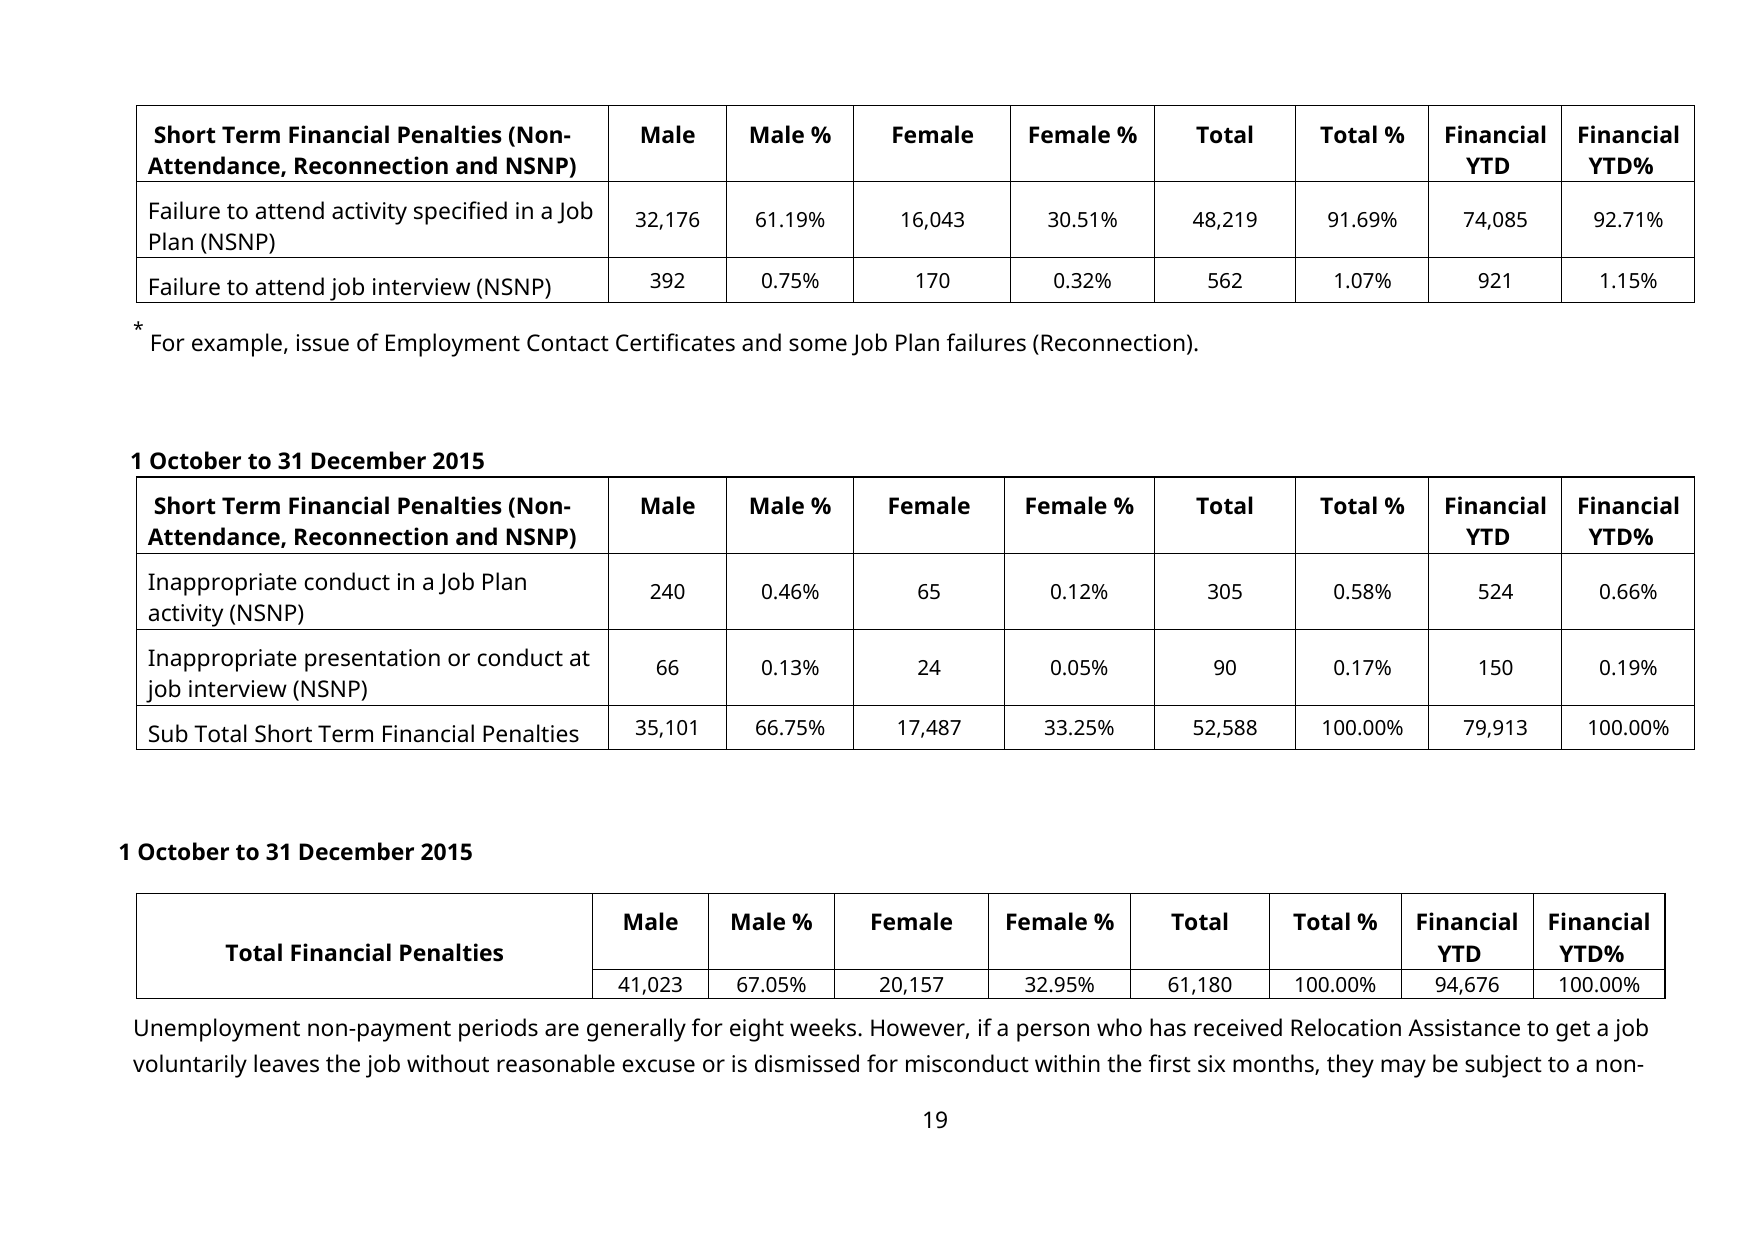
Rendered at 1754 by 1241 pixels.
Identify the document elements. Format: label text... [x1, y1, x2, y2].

table_header Total % [1296, 106, 1428, 181]
table_cell 74,085 [1429, 182, 1561, 257]
table_cell 91.69% [1296, 182, 1428, 257]
table_cell 32,176 [609, 182, 726, 257]
text * For example, issue of Employment Contact Certificates and some Job Plan failures (Reconnection). [133, 315, 1654, 361]
table_header Female [835, 894, 988, 969]
table_header Total [1155, 478, 1295, 552]
table_header Short Term Financial Penalties (Non-Attendance, Reconnection and NSNP) [137, 478, 608, 552]
table_cell 0.58% [1296, 554, 1428, 628]
table_cell 16,043 [854, 182, 1010, 257]
table_cell 0.19% [1562, 630, 1694, 704]
table_cell 100.00% [1562, 706, 1694, 749]
table_cell 52,588 [1155, 706, 1295, 749]
table_cell 94,676 [1402, 970, 1533, 998]
table_cell 1.15% [1562, 258, 1694, 302]
table_cell 66 [609, 630, 726, 704]
table_cell 100.00% [1270, 970, 1401, 998]
table_cell 0.32% [1011, 258, 1154, 302]
table_cell 0.66% [1562, 554, 1694, 628]
table_header Male [609, 478, 726, 552]
table_header Female % [989, 894, 1130, 969]
table_cell 90 [1155, 630, 1295, 704]
table_cell 305 [1155, 554, 1295, 628]
table_header Female [854, 106, 1010, 181]
table_header Financial YTD% [1562, 106, 1694, 181]
table_cell 0.46% [727, 554, 853, 628]
table_cell 100.00% [1296, 706, 1428, 749]
table_cell 30.51% [1011, 182, 1154, 257]
table_header Male % [727, 106, 853, 181]
table_header Male % [709, 894, 834, 969]
table_cell 170 [854, 258, 1010, 302]
table_cell 921 [1429, 258, 1561, 302]
table_cell 33.25% [1005, 706, 1154, 749]
table_cell 0.17% [1296, 630, 1428, 704]
table_cell Failure to attend activity specified in a Job Plan (NSNP) [137, 182, 608, 257]
table_cell 0.13% [727, 630, 853, 704]
table_header Female % [1005, 478, 1154, 552]
table_header Male % [727, 478, 853, 552]
table_cell 20,157 [835, 970, 988, 998]
text 1 October to 31 December 2015 [118, 836, 1654, 867]
table_cell 0.12% [1005, 554, 1154, 628]
table_cell 240 [609, 554, 726, 628]
table_header Financial YTD [1402, 894, 1533, 969]
table_cell 92.71% [1562, 182, 1694, 257]
table_cell 41,023 [593, 970, 708, 998]
table_cell Inappropriate presentation or conduct at job interview (NSNP) [137, 630, 608, 704]
table_cell 524 [1429, 554, 1561, 628]
table_cell 24 [854, 630, 1004, 704]
table_cell 65 [854, 554, 1004, 628]
table_cell 66.75% [727, 706, 853, 749]
table_header Total [1155, 106, 1295, 181]
table_header Total Financial Penalties [137, 894, 592, 998]
table_cell Inappropriate conduct in a Job Plan activity (NSNP) [137, 554, 608, 628]
table_cell 0.75% [727, 258, 853, 302]
table_cell 67.05% [709, 970, 834, 998]
table_header Male [609, 106, 726, 181]
table_header Financial YTD% [1562, 478, 1694, 552]
table_cell 61,180 [1131, 970, 1269, 998]
table_cell 79,913 [1429, 706, 1561, 749]
table_cell 100.00% [1534, 970, 1664, 998]
text 1 October to 31 December 2015 [118, 445, 1654, 476]
table_header Female % [1011, 106, 1154, 181]
table_header Financial YTD% [1534, 894, 1664, 969]
table_cell Failure to attend job interview (NSNP) [137, 258, 608, 302]
table_cell 48,219 [1155, 182, 1295, 257]
table_cell 392 [609, 258, 726, 302]
table_cell 562 [1155, 258, 1295, 302]
table_header Financial YTD [1429, 478, 1561, 552]
table_cell 32.95% [989, 970, 1130, 998]
table_header Total % [1296, 478, 1428, 552]
table_header Male [593, 894, 708, 969]
table_cell 17,487 [854, 706, 1004, 749]
table_cell Sub Total Short Term Financial Penalties [137, 706, 608, 749]
table_cell 0.05% [1005, 630, 1154, 704]
table_cell 61.19% [727, 182, 853, 257]
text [133, 1012, 1654, 1079]
table_header Total [1131, 894, 1269, 969]
table_header Female [854, 478, 1004, 552]
table_cell 1.07% [1296, 258, 1428, 302]
table_header Total % [1270, 894, 1401, 969]
table_cell 35,101 [609, 706, 726, 749]
table_cell 150 [1429, 630, 1561, 704]
table_header Financial YTD [1429, 106, 1561, 181]
table_header Short Term Financial Penalties (Non-Attendance, Reconnection and NSNP) [137, 106, 608, 181]
